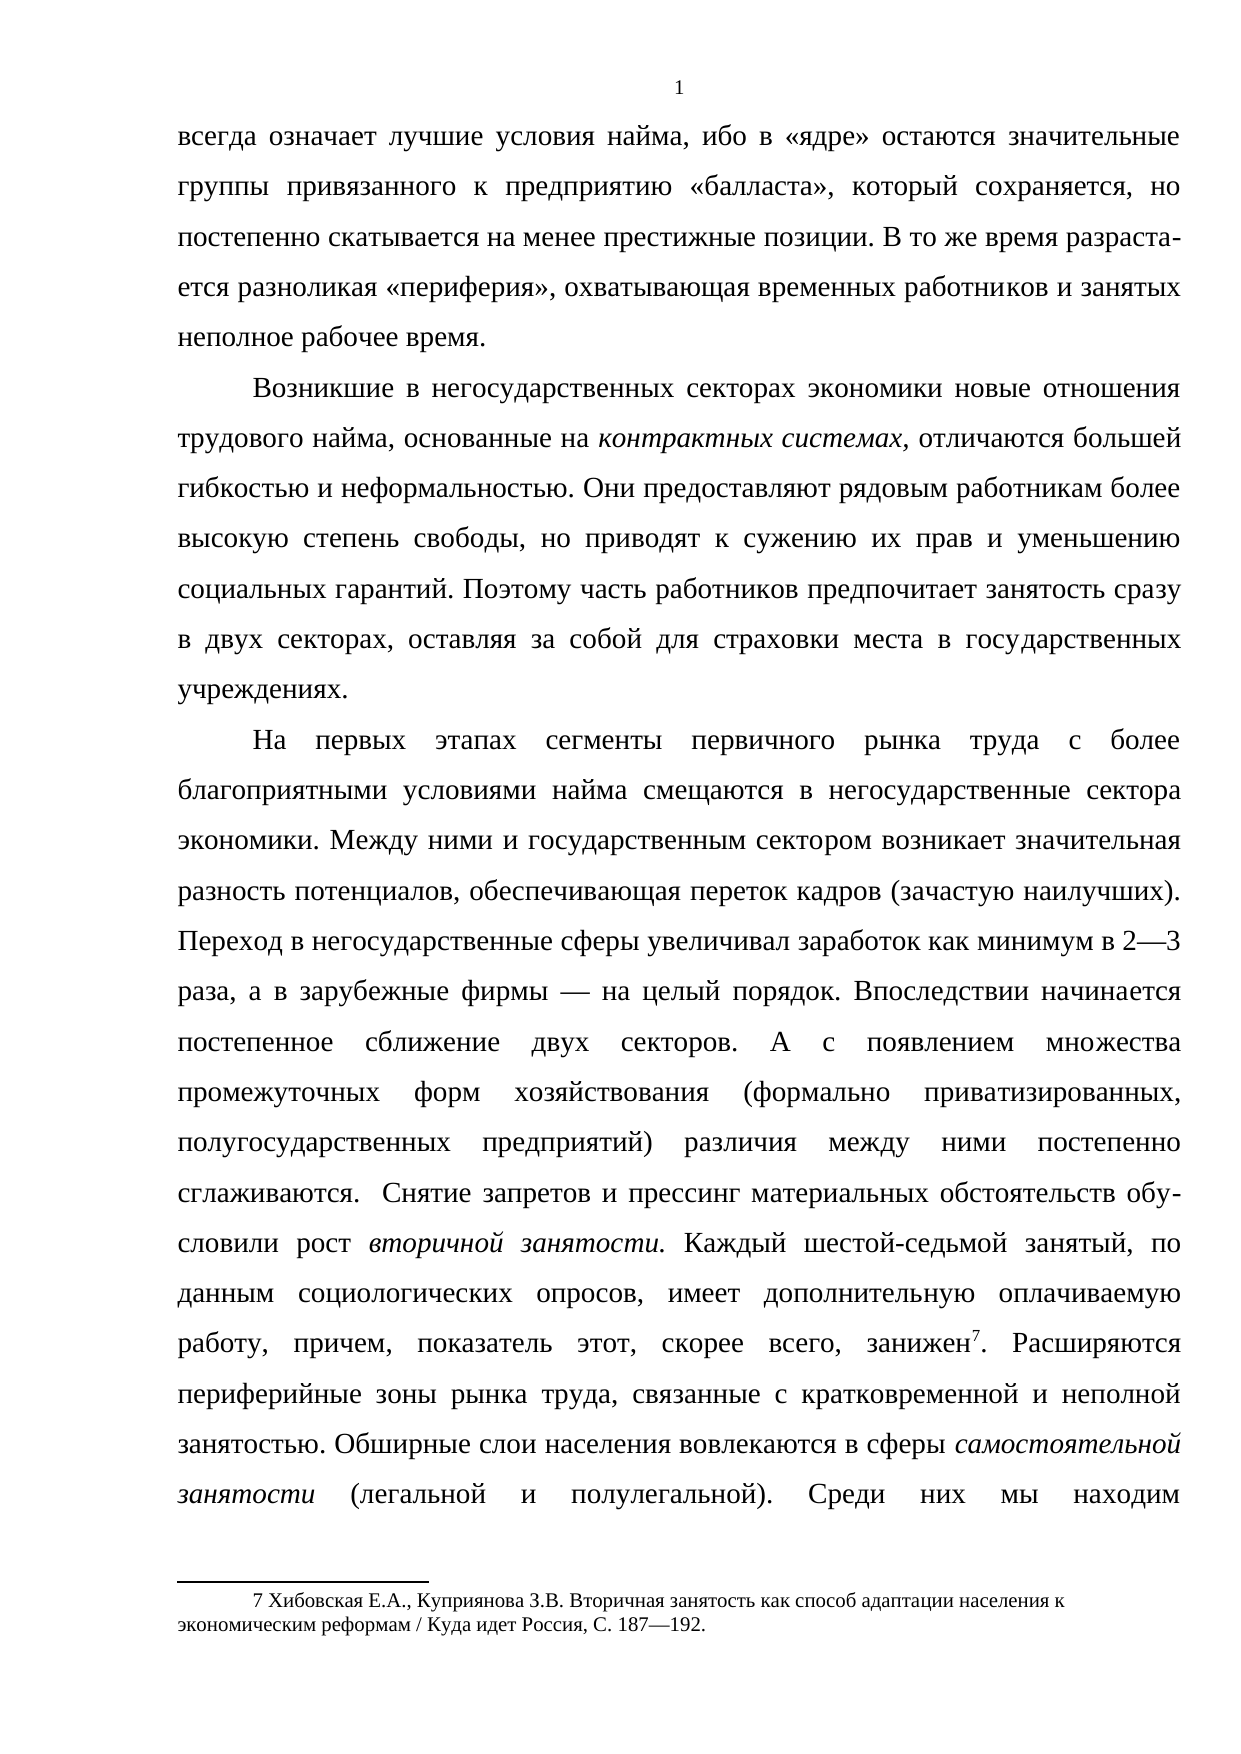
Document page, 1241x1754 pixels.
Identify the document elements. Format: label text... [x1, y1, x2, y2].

text Возникшие в негосударственных секторах экономики новые отношения трудового найма, основанные на контрактных системах, отличаются большей гибкостью и неформальностью. Они предоставляют рядовым работникам более высокую степень свободы, но приводят к сужению их прав и уменьшению социальных гарантий. Поэтому часть работников предпочитает занятость сразу в двух секторах, оставляя за собой для страховки места в государственных учреждениях. [177, 370, 1181, 705]
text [177, 118, 1181, 353]
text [177, 722, 1181, 1510]
